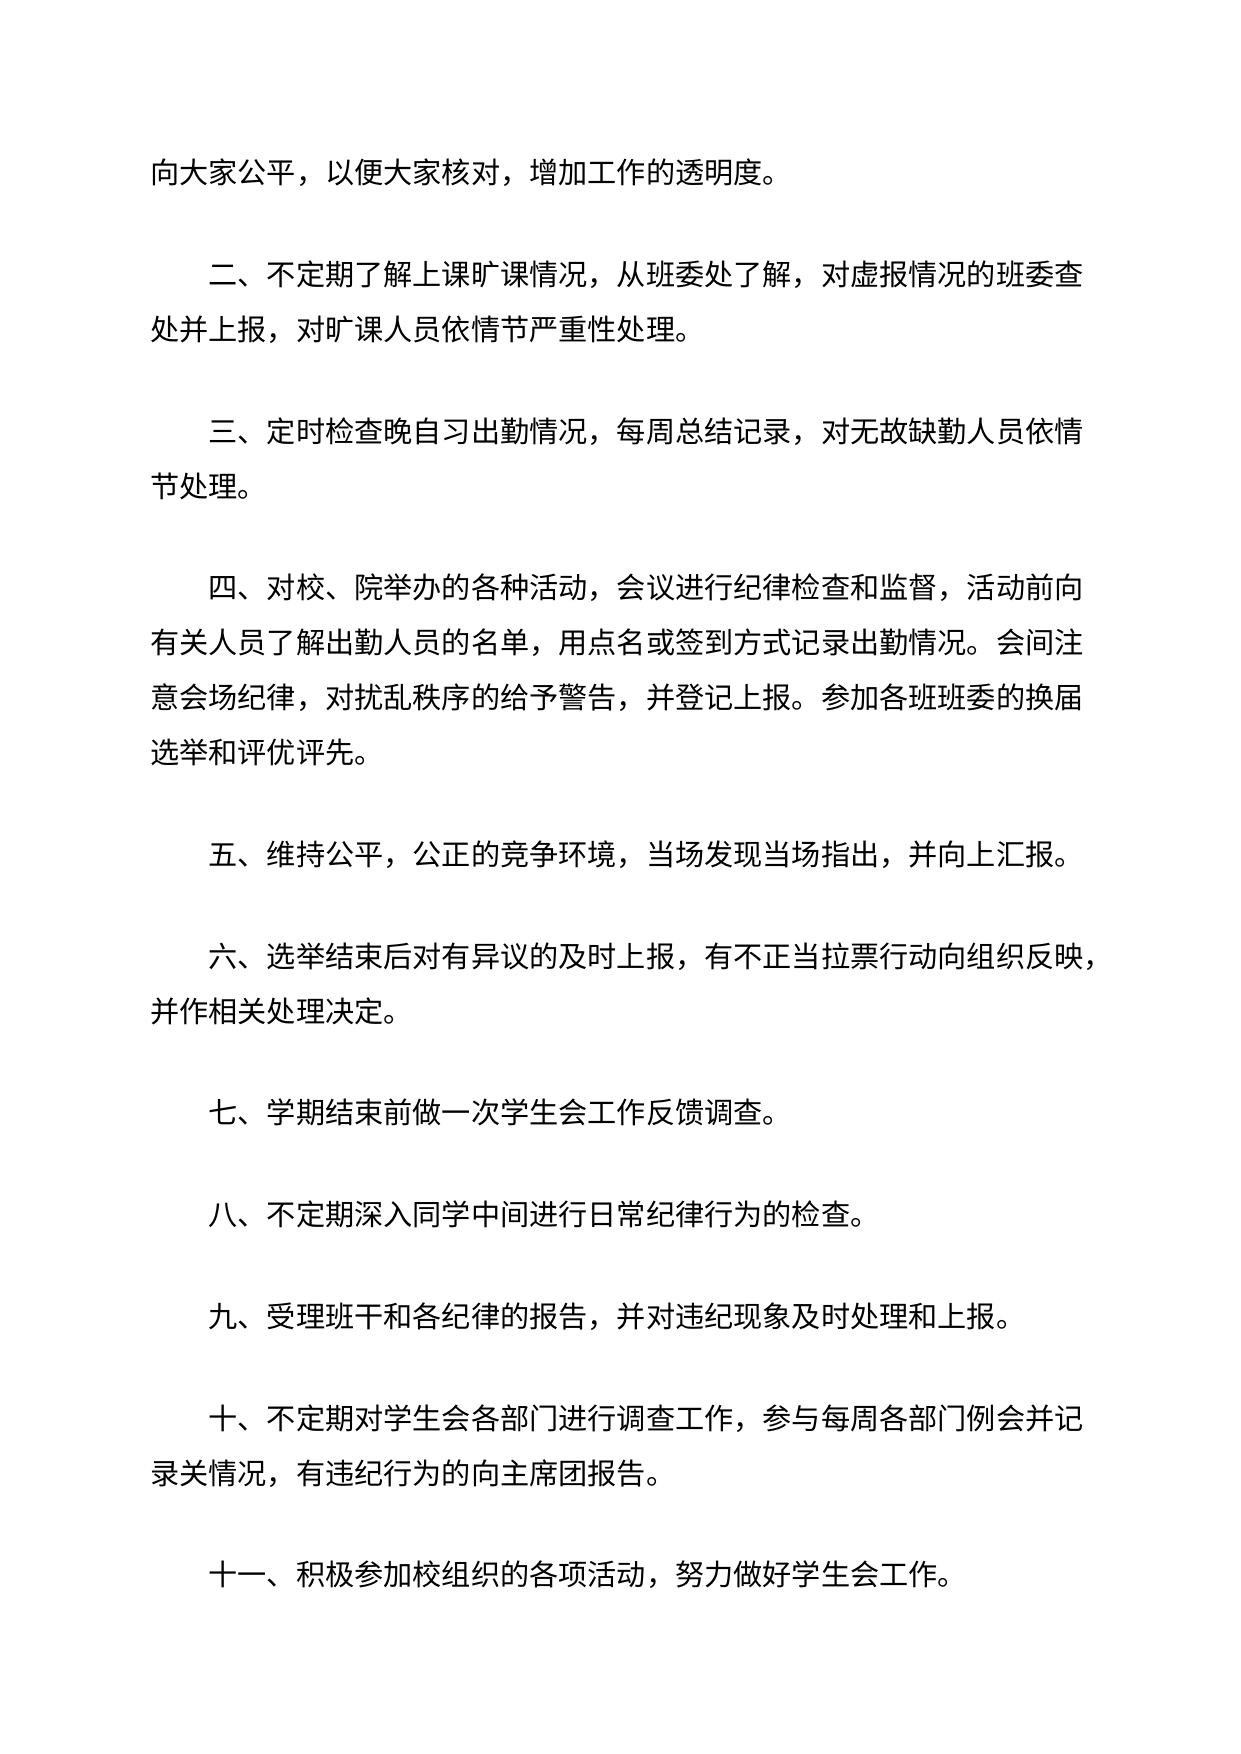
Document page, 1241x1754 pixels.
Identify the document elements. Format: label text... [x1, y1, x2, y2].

text 七、学期结束前做一次学生会工作反馈调查。 [150, 1090, 1090, 1132]
text 三、定时检查晚自习出勤情况，每周总结记录，对无故缺勤人员依情节处理。 [150, 408, 1090, 506]
text 二、不定期了解上课旷课情况，从班委处了解，对虚报情况的班委查处并上报，对旷课人员依情节严重性处理。 [150, 252, 1090, 349]
text 十一、积极参加校组织的各项活动，努力做好学生会工作。 [150, 1552, 1090, 1594]
text 八、不定期深入同学中间进行日常纪律行为的检查。 [150, 1192, 1090, 1234]
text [150, 150, 1090, 192]
text 十、不定期对学生会各部门进行调查工作，参与每周各部门例会并记录关情况，有违纪行为的向主席团报告。 [150, 1395, 1090, 1492]
text 九、受理班干和各纪律的报告，并对违纪现象及时处理和上报。 [150, 1293, 1090, 1336]
text 六、选举结束后对有异议的及时上报，有不正当拉票行动向组织反映，并作相关处理决定。 [150, 933, 1090, 1031]
text 四、对校、院举办的各种活动，会议进行纪律检查和监督，活动前向有关人员了解出勤人员的名单，用点名或签到方式记录出勤情况。会间注意会场纪律，对扰乱秩序的给予警告，并登记上报。参加各班班委的换届选举和评优评先。 [150, 565, 1090, 772]
text 五、维持公平，公正的竞争环境，当场发现当场指出，并向上汇报。 [150, 832, 1090, 874]
